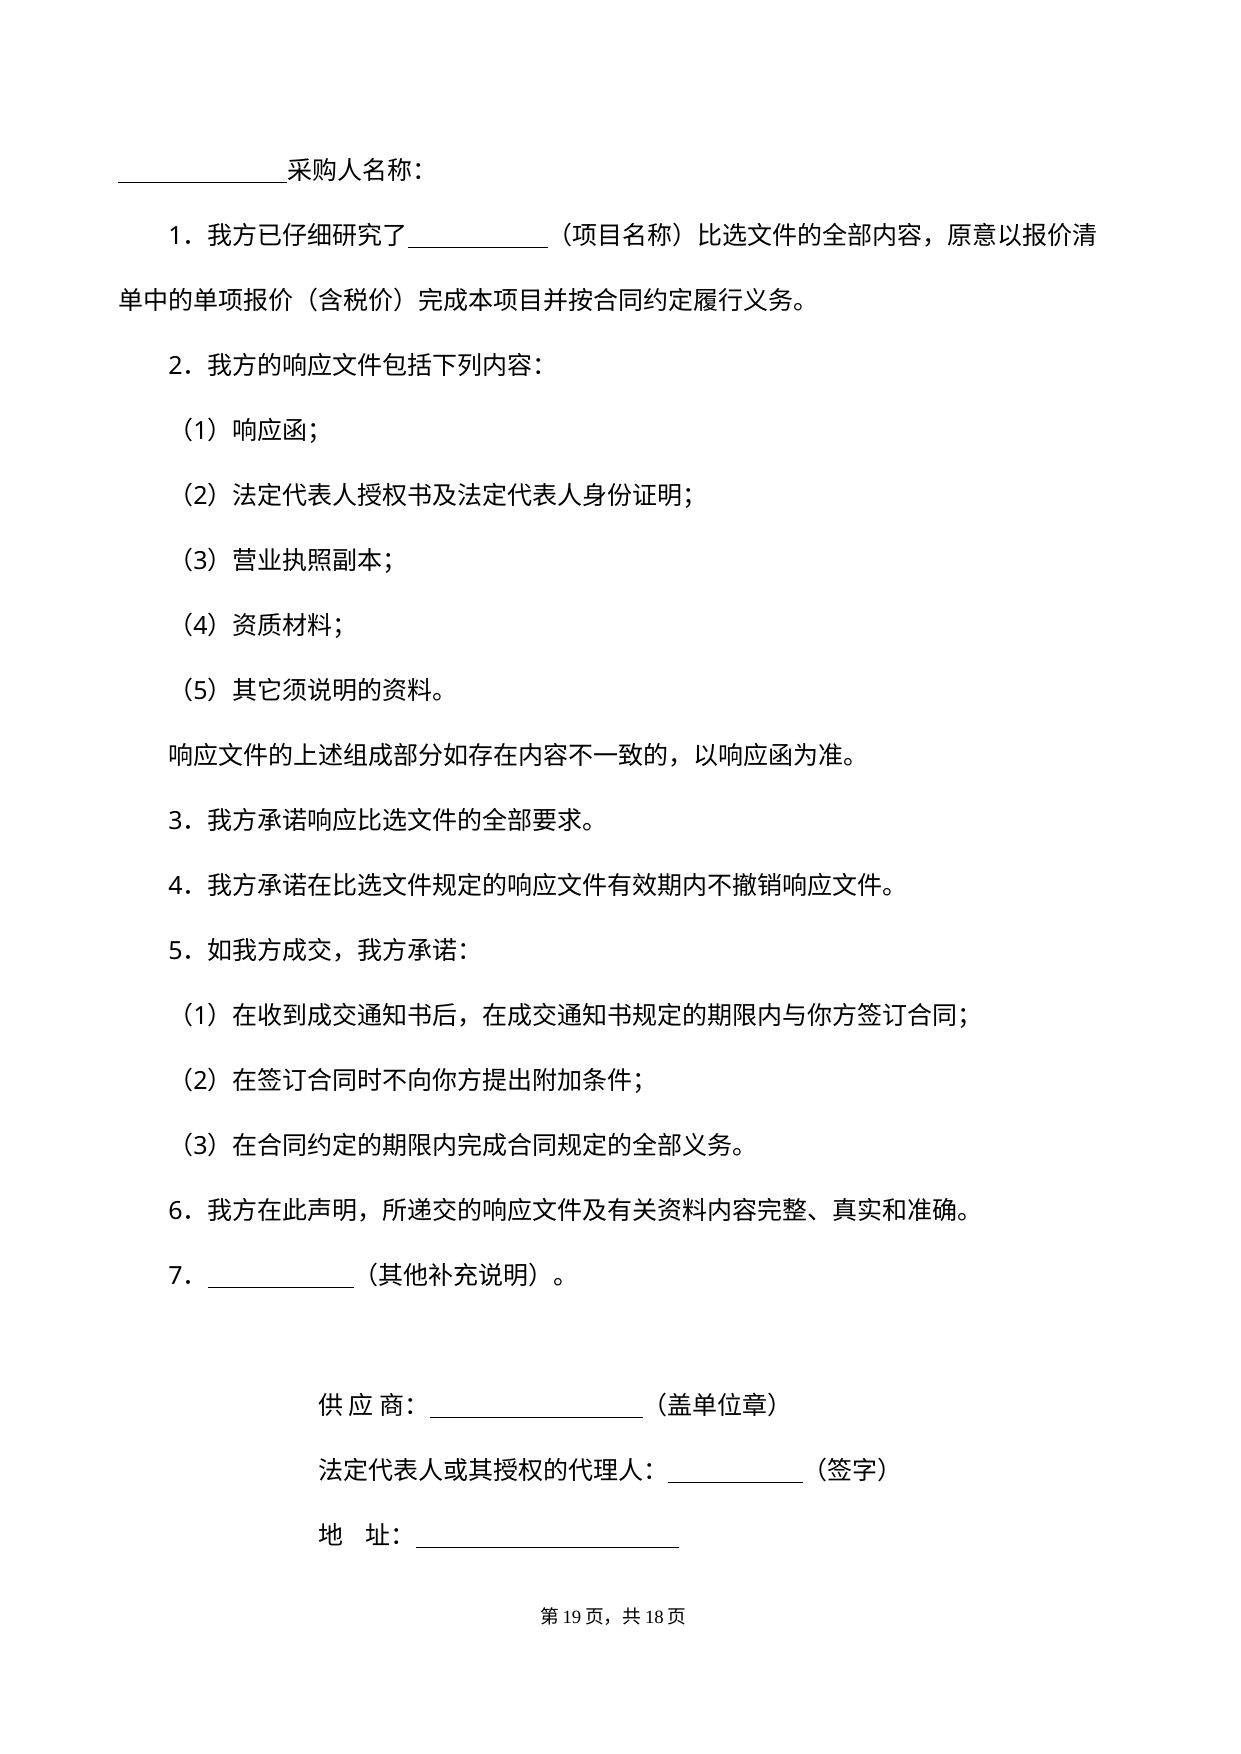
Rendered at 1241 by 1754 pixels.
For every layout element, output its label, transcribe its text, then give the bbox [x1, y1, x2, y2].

text 4．我方承诺在比选文件规定的响应文件有效期内不撤销响应文件。 [118, 851, 1107, 916]
text 响应文件的上述组成部分如存在内容不一致的，以响应函为准。 [118, 721, 1107, 786]
text 6．我方在此声明，所递交的响应文件及有关资料内容完整、真实和准确。 [118, 1176, 1107, 1241]
text 供 应 商： （盖单位章） [118, 1371, 1107, 1436]
text （2）在签订合同时不向你方提出附加条件； [118, 1046, 1107, 1111]
text （5）其它须说明的资料。 [118, 656, 1107, 721]
text 地 址： [118, 1501, 1107, 1566]
text 2．我方的响应文件包括下列内容： [118, 331, 1107, 396]
text 法定代表人或其授权的代理人： （签字） [118, 1436, 1107, 1501]
text 7． （其他补充说明）。 [118, 1241, 1107, 1306]
text 采购人名称： [118, 136, 1107, 201]
text （3）在合同约定的期限内完成合同规定的全部义务。 [118, 1111, 1107, 1176]
text （1）响应函； [118, 396, 1107, 461]
text 5．如我方成交，我方承诺： [118, 916, 1107, 981]
text （3）营业执照副本； [118, 526, 1107, 591]
text 1．我方已仔细研究了 （项目名称）比选文件的全部内容，原意以报价清单中的单项报价（含税价）完成本项目并按合同约定履行义务。 [118, 201, 1107, 331]
text （1）在收到成交通知书后，在成交通知书规定的期限内与你方签订合同； [118, 981, 1107, 1046]
text （4）资质材料； [118, 591, 1107, 656]
text 3．我方承诺响应比选文件的全部要求。 [118, 786, 1107, 851]
text （2）法定代表人授权书及法定代表人身份证明； [118, 461, 1107, 526]
